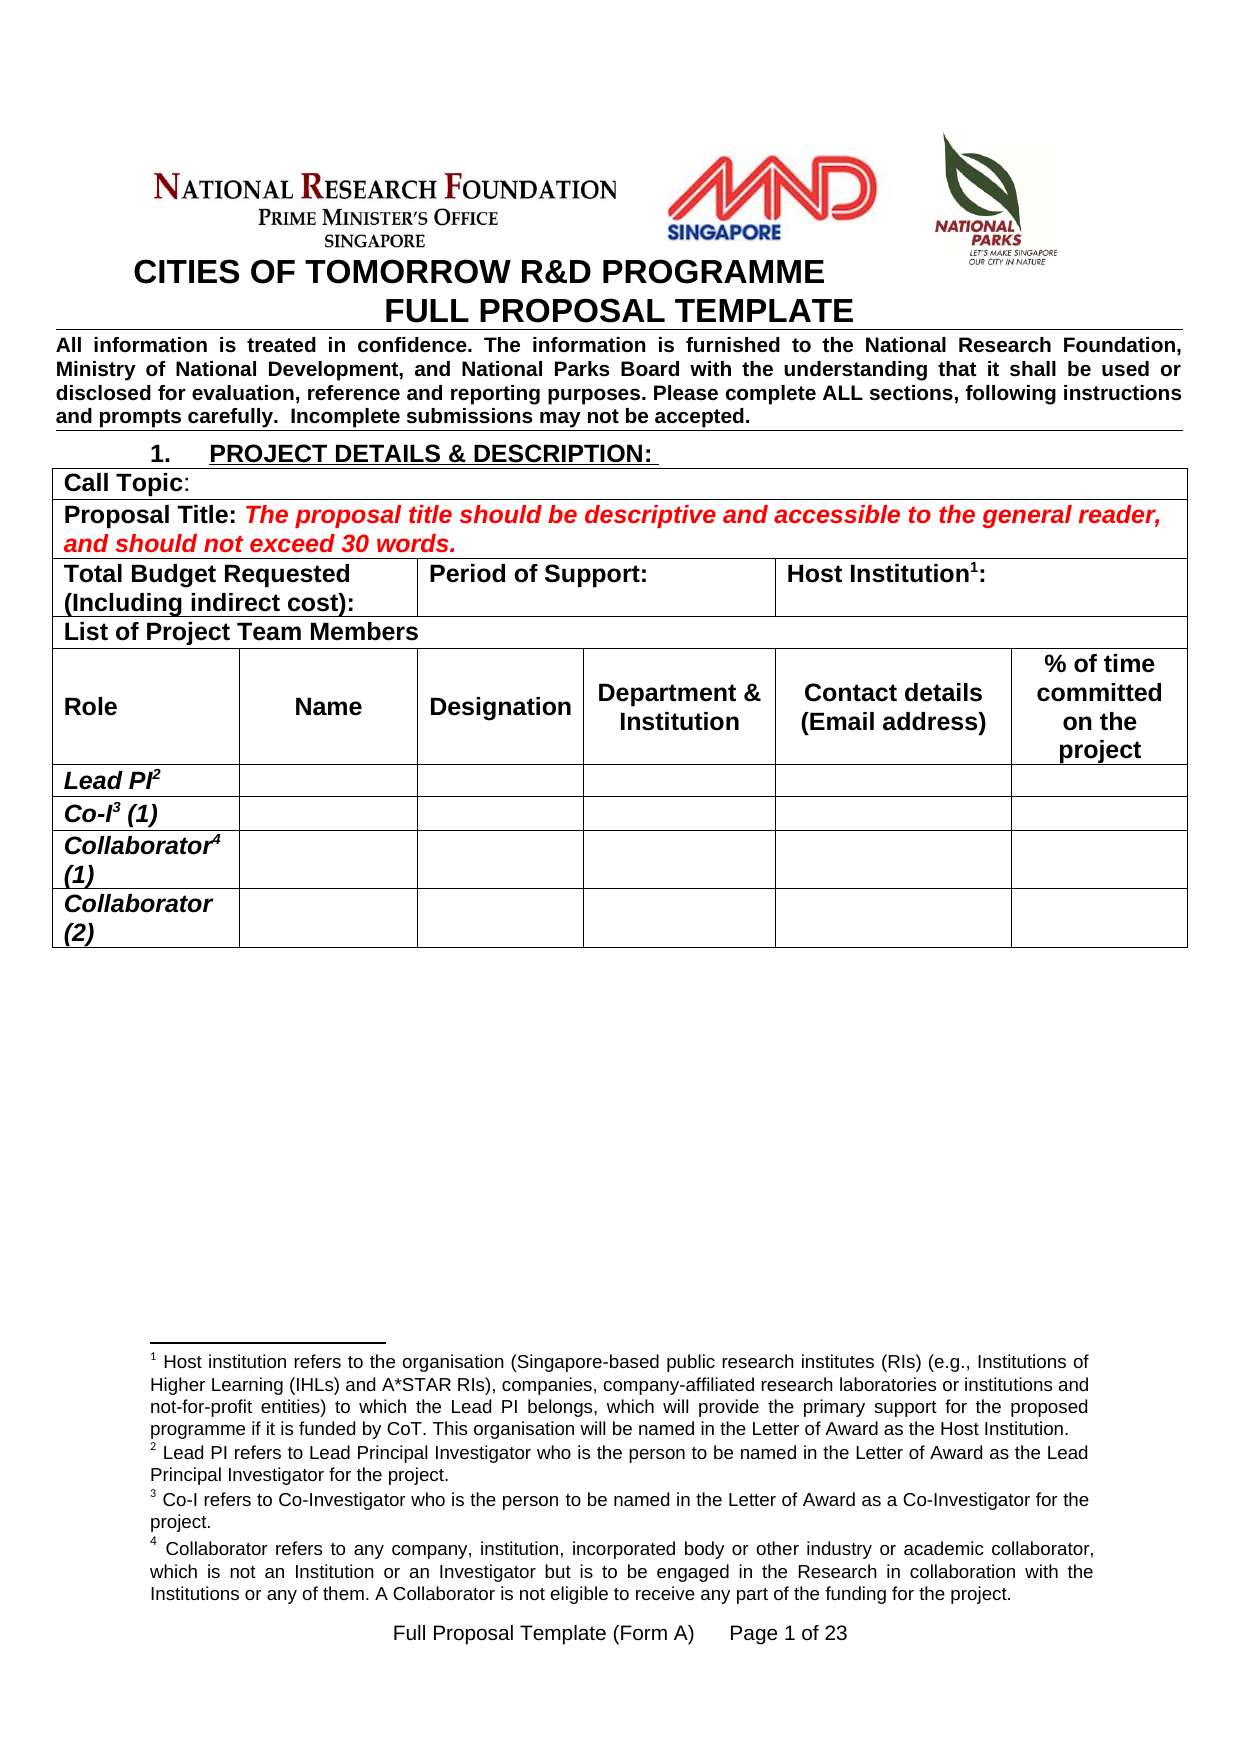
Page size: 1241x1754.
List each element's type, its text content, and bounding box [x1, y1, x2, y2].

table_cell Contact details (Email address) [776, 649, 1011, 764]
table_cell Name [240, 649, 417, 764]
list PROJECT DETAILS & DESCRIPTION: [150, 439, 1183, 467]
table_cell Host Institution: [776, 559, 1187, 616]
table_cell [240, 831, 417, 888]
table_cell Role [53, 649, 239, 764]
picture [150, 169, 616, 248]
table_cell Department & Institution [584, 649, 775, 764]
table_cell List of Project Team Members [53, 617, 1187, 648]
table_cell [1012, 797, 1187, 830]
picture [656, 137, 897, 246]
table_cell [240, 765, 417, 796]
table_cell [776, 797, 1011, 830]
table_cell [584, 889, 775, 947]
table_cell [584, 797, 775, 830]
table_cell [776, 831, 1011, 888]
table_cell [1012, 831, 1187, 888]
table_cell Period of Support: [418, 559, 775, 616]
text FULL PROPOSAL TEMPLATE [55, 291, 1183, 329]
table_cell [776, 765, 1011, 796]
table_cell [418, 831, 583, 888]
table_cell [584, 831, 775, 888]
table_cell [240, 889, 417, 947]
table_cell Collaborator (2) [53, 889, 239, 947]
table_cell Proposal Title: The proposal title should be descriptive and accessible to the general reader, and should not exceed 30 words. [53, 500, 1187, 558]
picture [922, 118, 1064, 278]
table_cell [240, 797, 417, 830]
table_cell Total Budget Requested (Including indirect cost): [53, 559, 417, 616]
table_cell [418, 765, 583, 796]
table_cell Co-I (1) [53, 797, 239, 830]
table_cell Collaborator (1) [53, 831, 239, 888]
table_cell [1012, 889, 1187, 947]
table_header Call Topic: [53, 469, 1187, 499]
text All information is treated in confidence. The information is furnished to the National Research Foundation, Ministry of National Development, and National Parks Board with the understanding that it shall be used or disclosed for evaluation, reference and reporting purposes. Please complete ALL sections, following instructions and prompts carefully. Incomplete submissions may not be accepted. [56, 330, 1183, 430]
table_cell [776, 889, 1011, 947]
table_cell % of time committed on the project [1012, 649, 1187, 764]
table_cell Lead PI [53, 765, 239, 796]
text CITIES OF TOMORROW R&D PROGRAMME [55, 214, 1183, 291]
table_cell [584, 765, 775, 796]
table_cell Designation [418, 649, 583, 764]
table_cell [418, 889, 583, 947]
table_cell [1012, 765, 1187, 796]
table_cell [418, 797, 583, 830]
